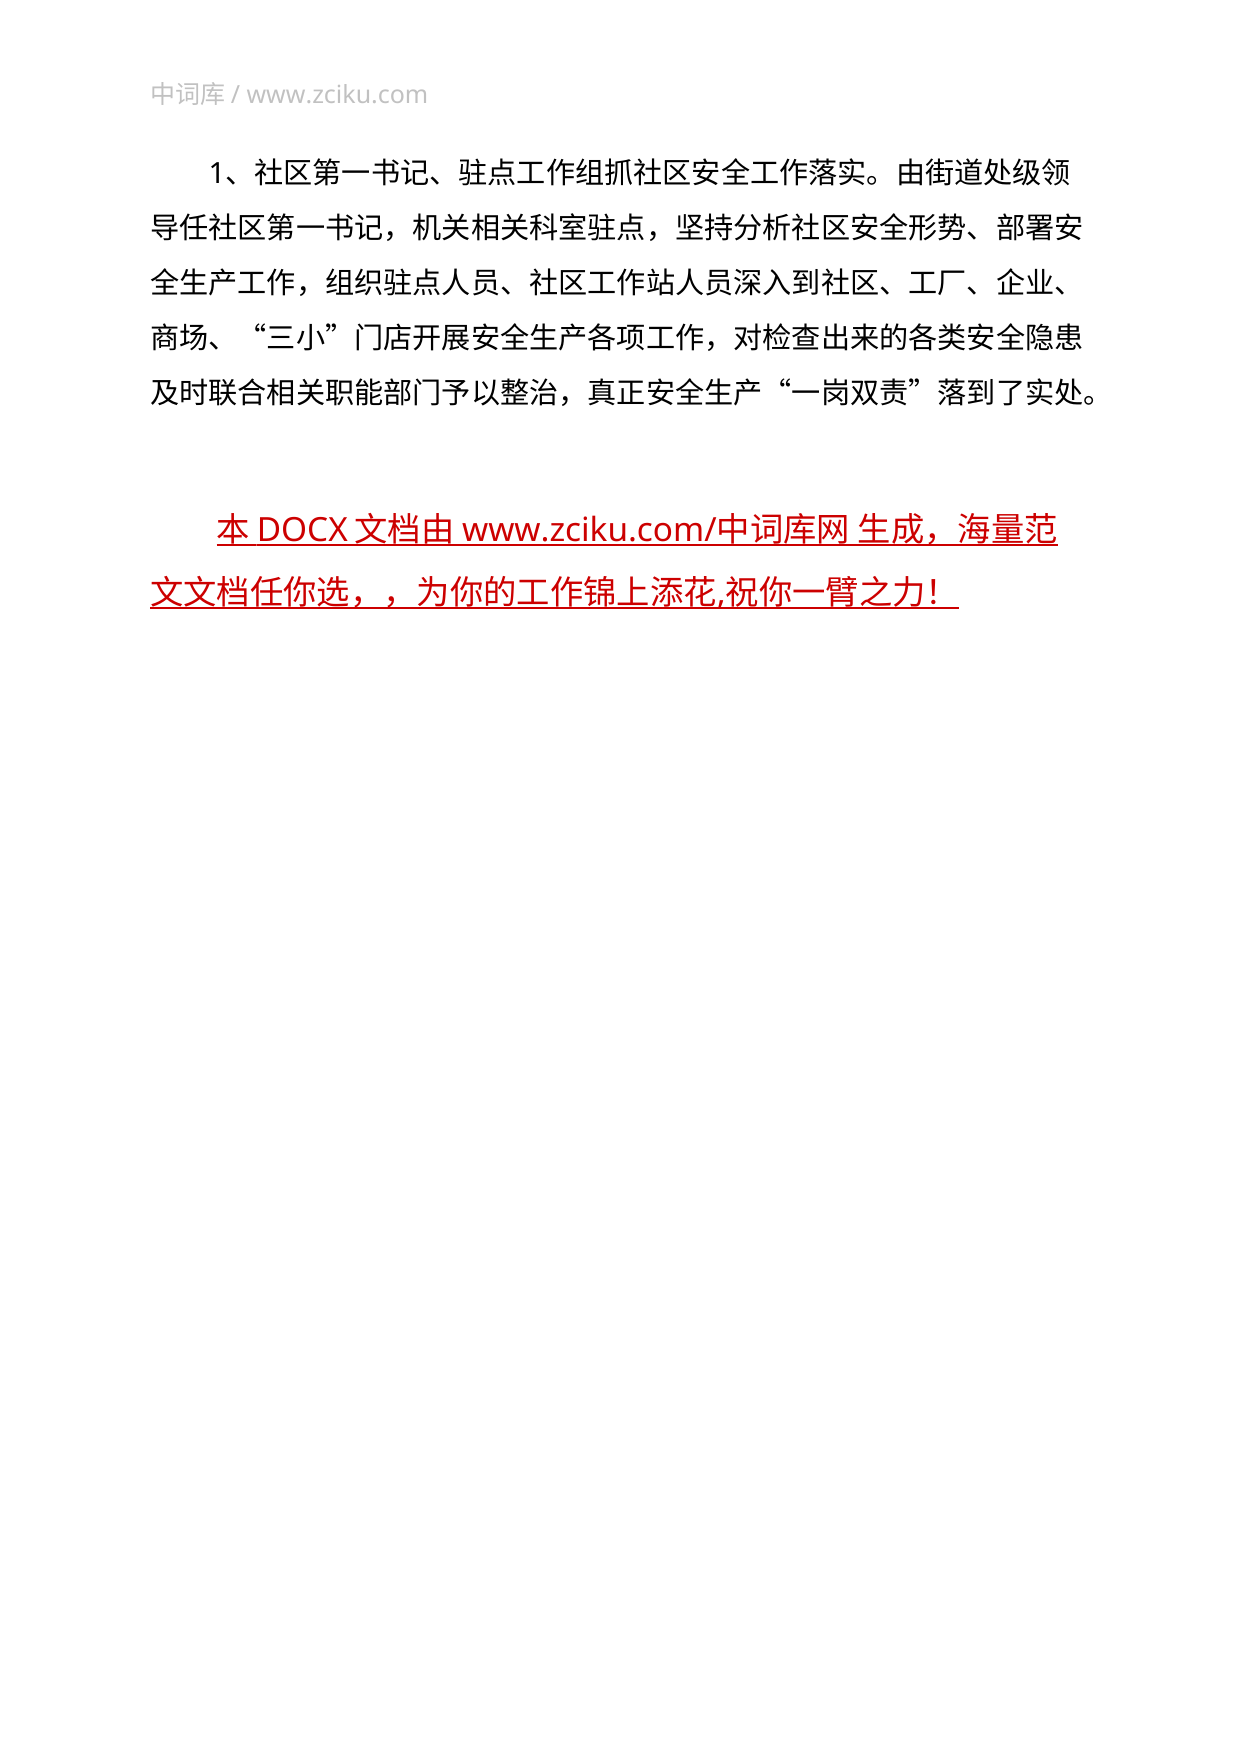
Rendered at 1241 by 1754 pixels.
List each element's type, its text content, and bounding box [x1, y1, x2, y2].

text 本DOCX文档由 www.zciku.com/中词库网 生成，海量范文文档任你选，，为你的工作锦上添花,祝你一臂之力！ [150, 503, 1090, 614]
text 1、社区第一书记、驻点工作组抓社区安全工作落实。由街道处级领导任社区第一书记，机关相关科室驻点，坚持分析社区安全形势、部署安全生产工作，组织驻点人员、社区工作站人员深入到社区、工厂、企业、商场、“三小”门店开展安全生产各项工作，对检查出来的各类安全隐患及时联合相关职能部门予以整治，真正安全生产“一岗双责”落到了实处。 [150, 150, 1090, 412]
